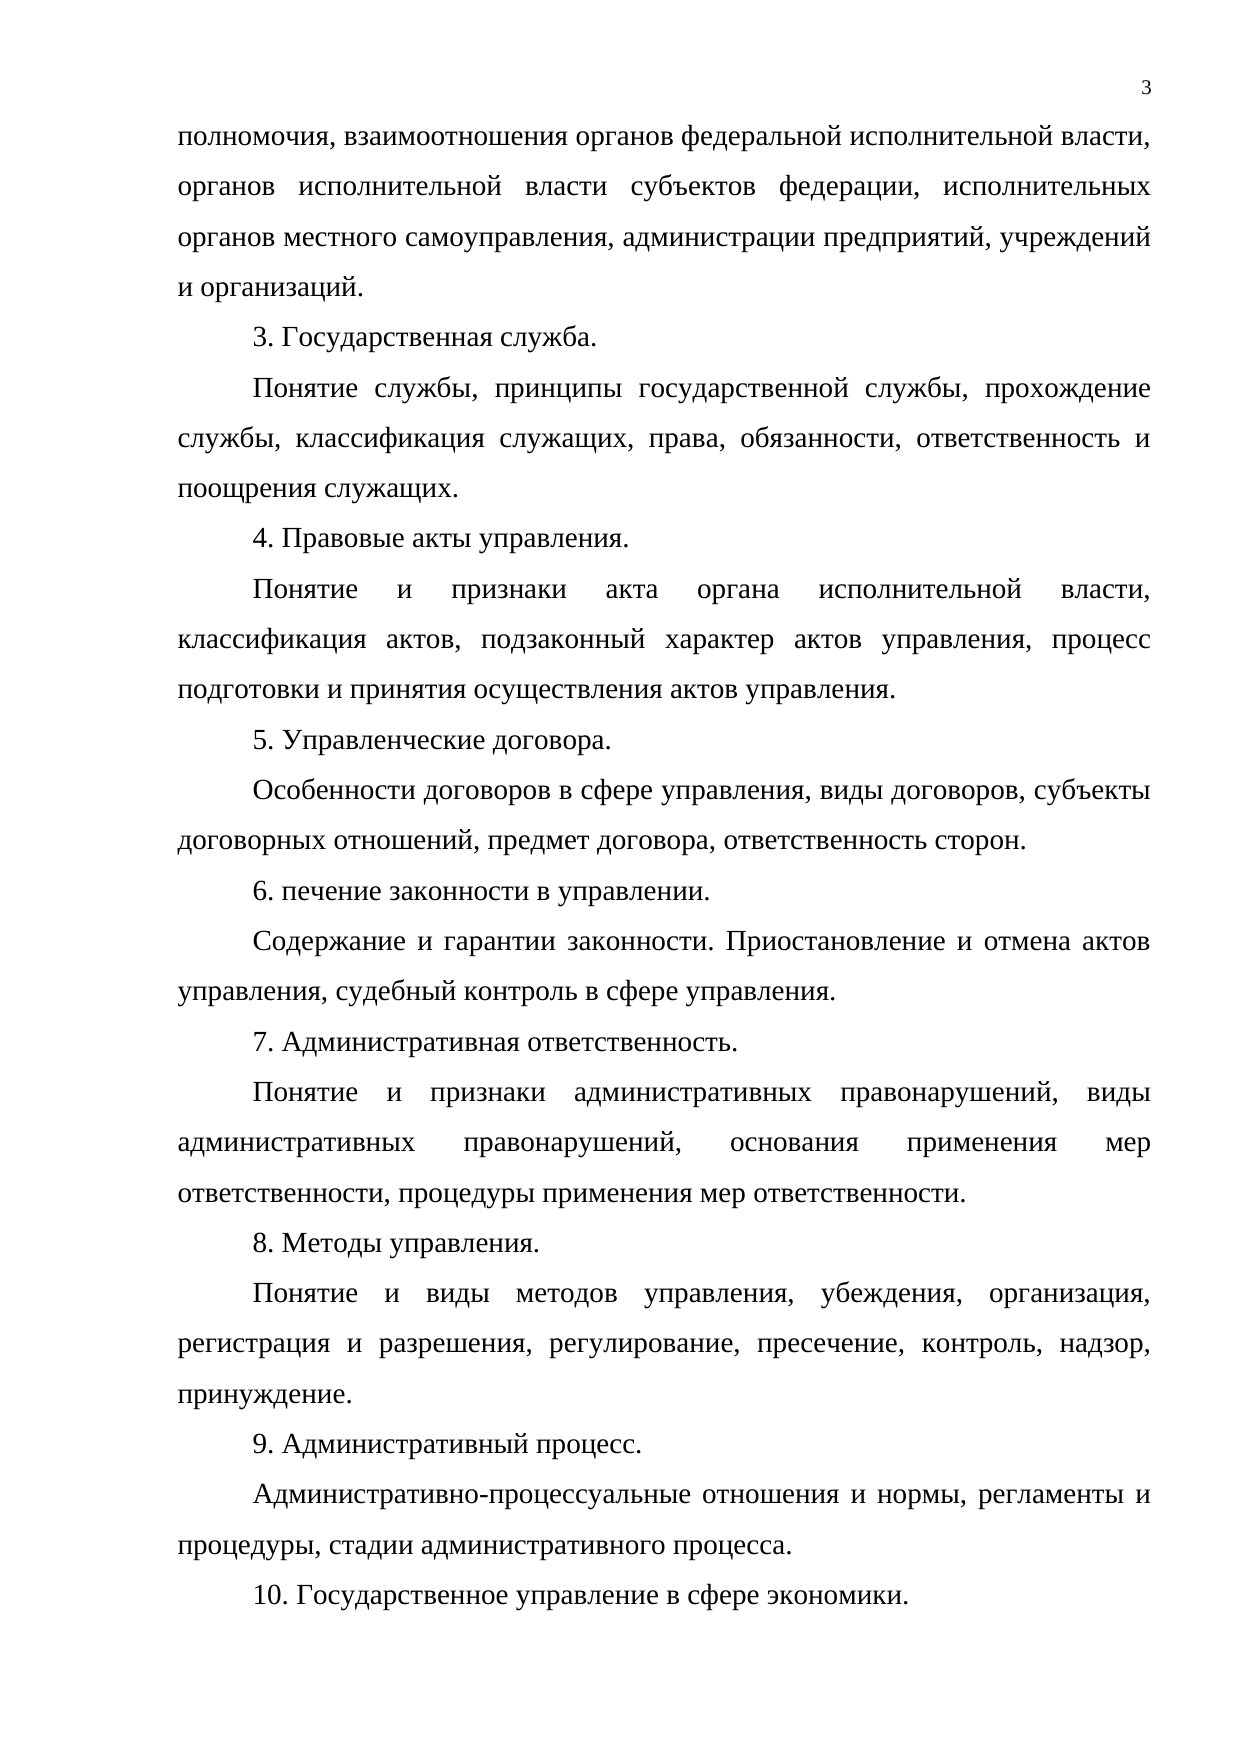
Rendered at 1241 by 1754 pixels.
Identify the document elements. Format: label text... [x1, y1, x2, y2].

text 9. Административный процесс. [177, 1426, 1152, 1460]
text Понятие и признаки административных правонарушений, виды административных правонарушений, основания применения мер ответственности, процедуры применения мер ответственности. [177, 1074, 1152, 1208]
text 8. Методы управления. [177, 1225, 1152, 1258]
text Особенности договоров в сфере управления, виды договоров, субъекты договорных отношений, предмет договора, ответственность сторон. [177, 772, 1152, 856]
text 5. Управленческие договора. [177, 722, 1152, 755]
text 4. Правовые акты управления. [177, 521, 1152, 554]
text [177, 118, 1152, 303]
text Понятие и виды методов управления, убеждения, организация, регистрация и разрешения, регулирование, пресечение, контроль, надзор, принуждение. [177, 1275, 1152, 1409]
text 6. печение законности в управлении. [177, 873, 1152, 906]
text 7. Административная ответственность. [177, 1024, 1152, 1057]
text Содержание и гарантии законности. Приостановление и отмена актов управления, судебный контроль в сфере управления. [177, 923, 1152, 1007]
text 3. Государственная служба. [177, 319, 1152, 353]
text Административно-процессуальные отношения и нормы, регламенты и процедуры, стадии административного процесса. [177, 1477, 1152, 1560]
text Понятие службы, принципы государственной службы, прохождение службы, классификация служащих, права, обязанности, ответственность и поощрения служащих. [177, 370, 1152, 504]
text 10. Государственное управление в сфере экономики. [177, 1577, 1152, 1611]
text Понятие и признаки акта органа исполнительной власти, классификация актов, подзаконный характер актов управления, процесс подготовки и принятия осуществления актов управления. [177, 571, 1152, 705]
